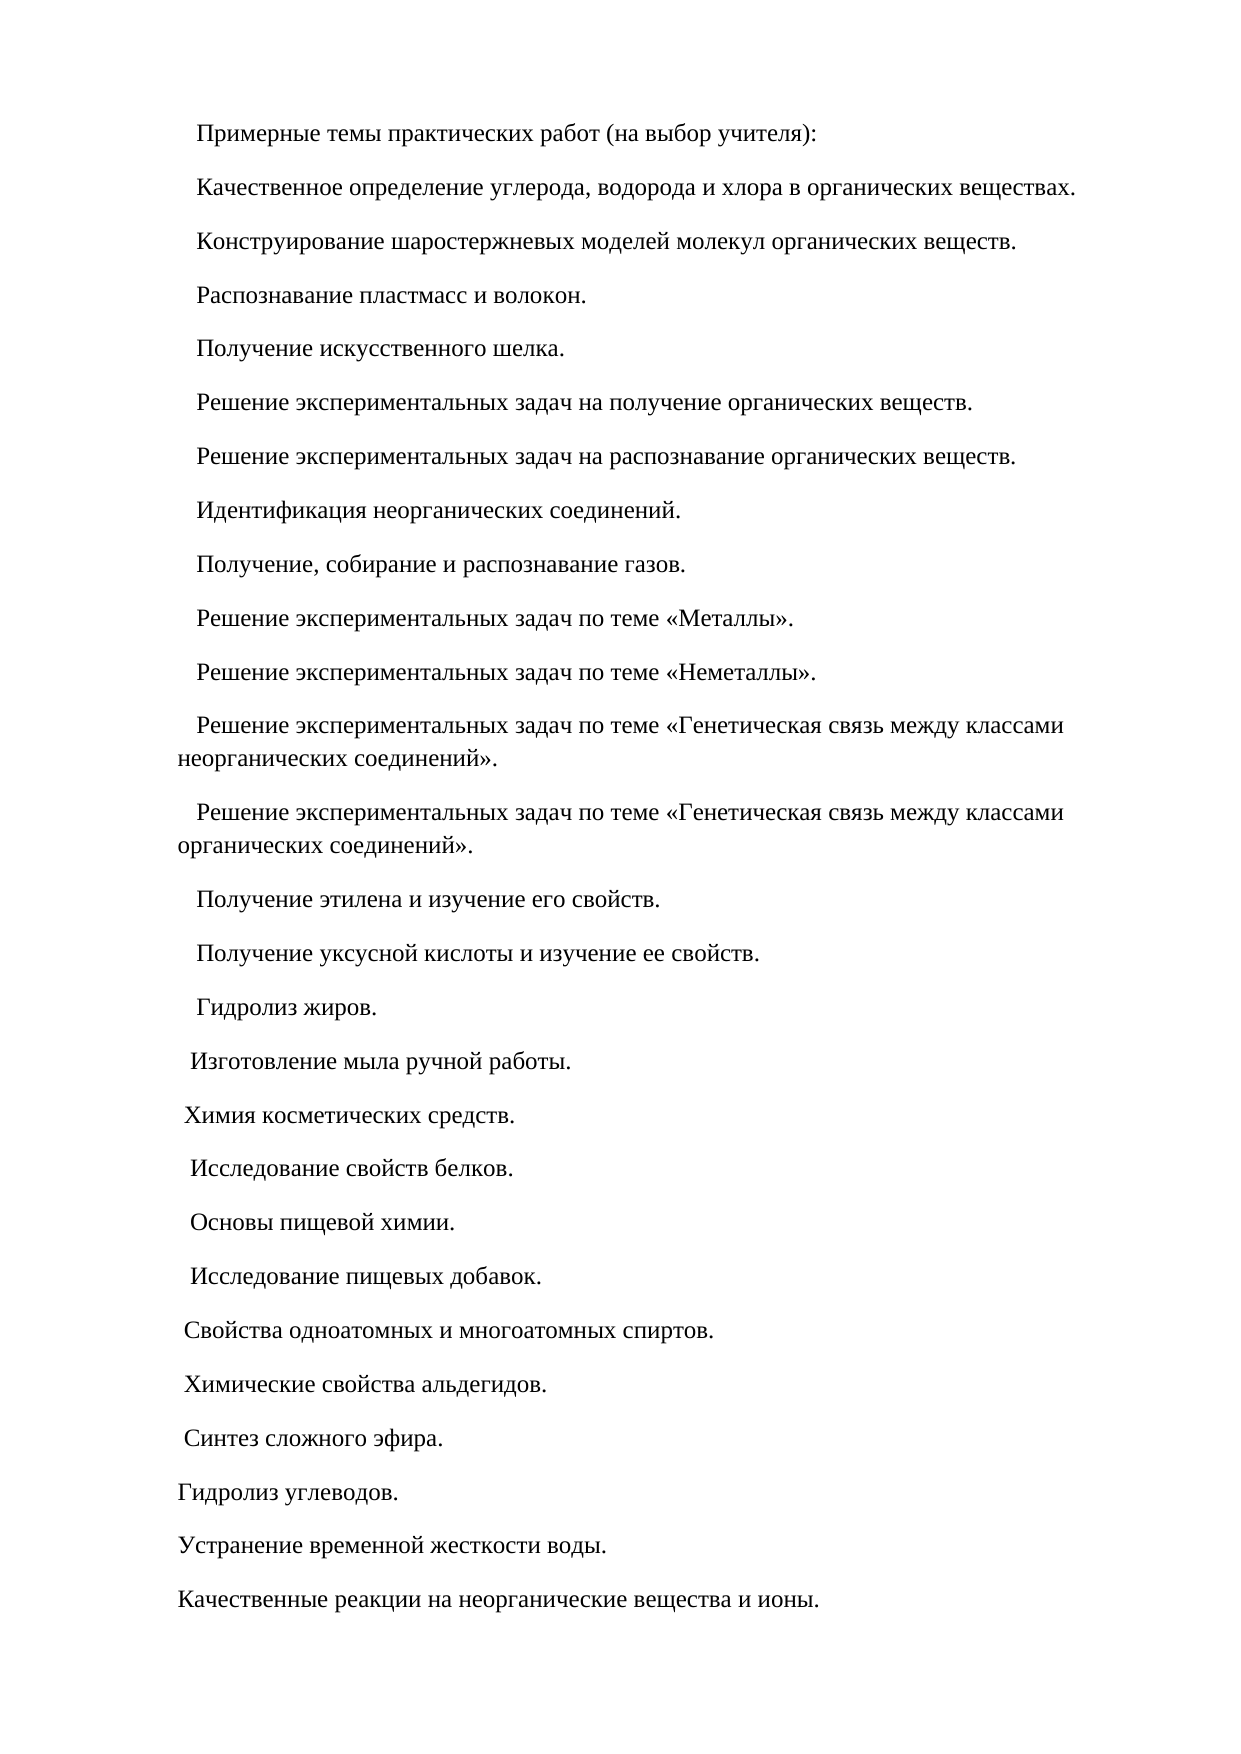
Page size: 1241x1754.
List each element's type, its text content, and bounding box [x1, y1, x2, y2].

text Решение экспериментальных задач на распознавание органических веществ. [177, 441, 1152, 470]
text Химические свойства альдегидов. [177, 1369, 1152, 1398]
text Устранение временной жесткости воды. [177, 1531, 1152, 1559]
text Исследование пищевых добавок. [177, 1261, 1152, 1290]
text Гидролиз углеводов. [177, 1477, 1152, 1505]
text Получение, собирание и распознавание газов. [177, 549, 1152, 578]
text Получение уксусной кислоты и изучение ее свойств. [177, 938, 1152, 967]
text Решение экспериментальных задач по теме «Генетическая связь между классами неорганических соединений». [177, 711, 1152, 772]
text Распознавание пластмасс и волокон. [177, 280, 1152, 308]
text Качественные реакции на неорганические вещества и ионы. [177, 1584, 1152, 1613]
text Изготовление мыла ручной работы. [177, 1046, 1152, 1074]
text Исследование свойств белков. [177, 1153, 1152, 1182]
text Конструирование шаростержневых моделей молекул органических веществ. [177, 226, 1152, 254]
text Синтез сложного эфира. [177, 1423, 1152, 1452]
text Решение экспериментальных задач по теме «Металлы». [177, 603, 1152, 632]
text Основы пищевой химии. [177, 1207, 1152, 1236]
text Примерные темы практических работ (на выбор учителя): [177, 118, 1152, 147]
text Решение экспериментальных задач по теме «Генетическая связь между классами органических соединений». [177, 797, 1152, 859]
text Получение искусственного шелка. [177, 333, 1152, 362]
text Получение этилена и изучение его свойств. [177, 884, 1152, 913]
text Свойства одноатомных и многоатомных спиртов. [177, 1315, 1152, 1344]
text Решение экспериментальных задач на получение органических веществ. [177, 387, 1152, 416]
text Химия косметических средств. [177, 1100, 1152, 1128]
text Решение экспериментальных задач по теме «Неметаллы». [177, 657, 1152, 685]
text Качественное определение углерода, водорода и хлора в органических веществах. [177, 172, 1152, 201]
text Идентификация неорганических соединений. [177, 495, 1152, 524]
text Гидролиз жиров. [177, 992, 1152, 1021]
